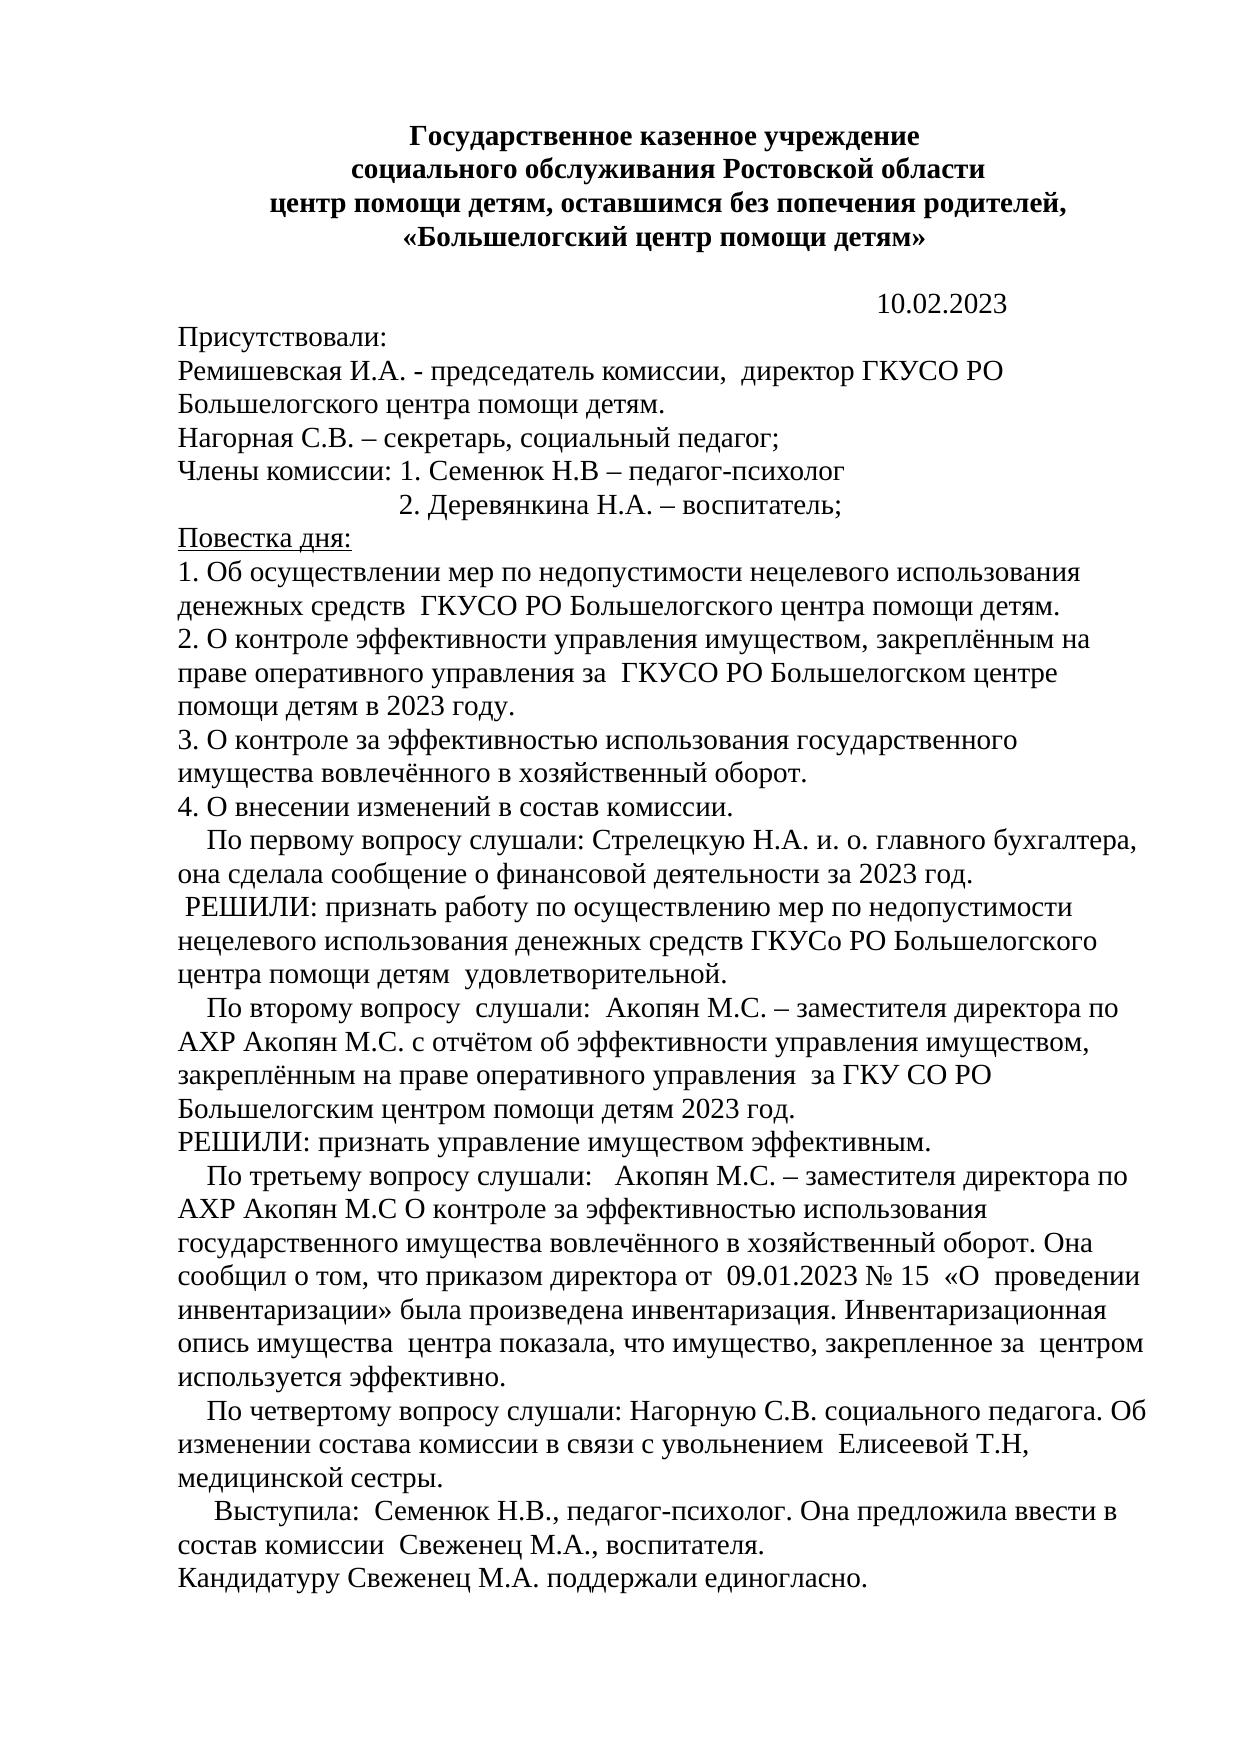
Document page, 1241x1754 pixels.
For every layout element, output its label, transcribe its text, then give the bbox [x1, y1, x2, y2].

text социального обслуживания Ростовской области центр помощи детям, оставшимся без попечения родителей, «Большелогский центр помощи детям» [177, 152, 1152, 252]
text 10.02.2023 [177, 286, 1152, 319]
text Присутствовали: Ремишевская И.А. - председатель комиссии, директор ГКУСО РО Большелогского центра помощи детям. Нагорная С.В. – секретарь, социальный педагог; [177, 319, 1152, 453]
text Повестка дня: 1. Об осуществлении мер по недопустимости нецелевого использования денежных средств ГКУСО РО Большелогского центра помощи детям. [177, 521, 1152, 621]
text По третьему вопросу слушали: Акопян М.С. – заместителя директора по АХР Акопян М.С О контроле за эффективностью использования государственного имущества вовлечённого в хозяйственный оборот. Она сообщил о том, что приказом директора от 09.01.2023 № 15 «О проведении инвентаризации» была произведена инвентаризация. Инвентаризационная опись имущества центра показала, что имущество, закрепленное за центром используется эффективно. По четвертому вопросу слушали: Нагорную С.В. социального педагога. Об изменении состава комиссии в связи с увольнением Елисеевой Т.Н, медицинской сестры. [177, 1158, 1152, 1493]
text 2. О контроле эффективности управления имуществом, закреплённым на праве оперативного управления за ГКУСО РО Большелогском центре помощи детям в 2023 году. 3. О контроле за эффективностью использования государственного имущества вовлечённого в хозяйственный оборот. 4. О внесении изменений в состав комиссии. По первому вопросу слушали: Стрелецкую Н.А. и. о. главного бухгалтера, она сделала сообщение о финансовой деятельности за 2023 год. РЕШИЛИ: признать работу по осуществлению мер по недопустимости нецелевого использования денежных средств ГКУСо РО Большелогского центра помощи детям удовлетворительной. По второму вопросу слушали: Акопян М.С. – заместителя директора по АХР Акопян М.С. с отчётом об эффективности управления имуществом, закреплённым на праве оперативного управления за ГКУ СО РО Большелогским центром помощи детям 2023 год. РЕШИЛИ: признать управление имуществом эффективным. [177, 621, 1152, 1158]
text 2. Деревянкина Н.А. – воспитатель; [177, 487, 1152, 521]
text Государственное казенное учреждение [177, 118, 1152, 152]
text Члены комиссии: 1. Семенюк Н.В – педагог-психолог [177, 453, 1152, 487]
text Выступила: Семенюк Н.В., педагог-психолог. Она предложила ввести в состав комиссии Свеженец М.А., воспитателя. Кандидатуру Свеженец М.А. поддержали единогласно. [177, 1493, 1152, 1594]
